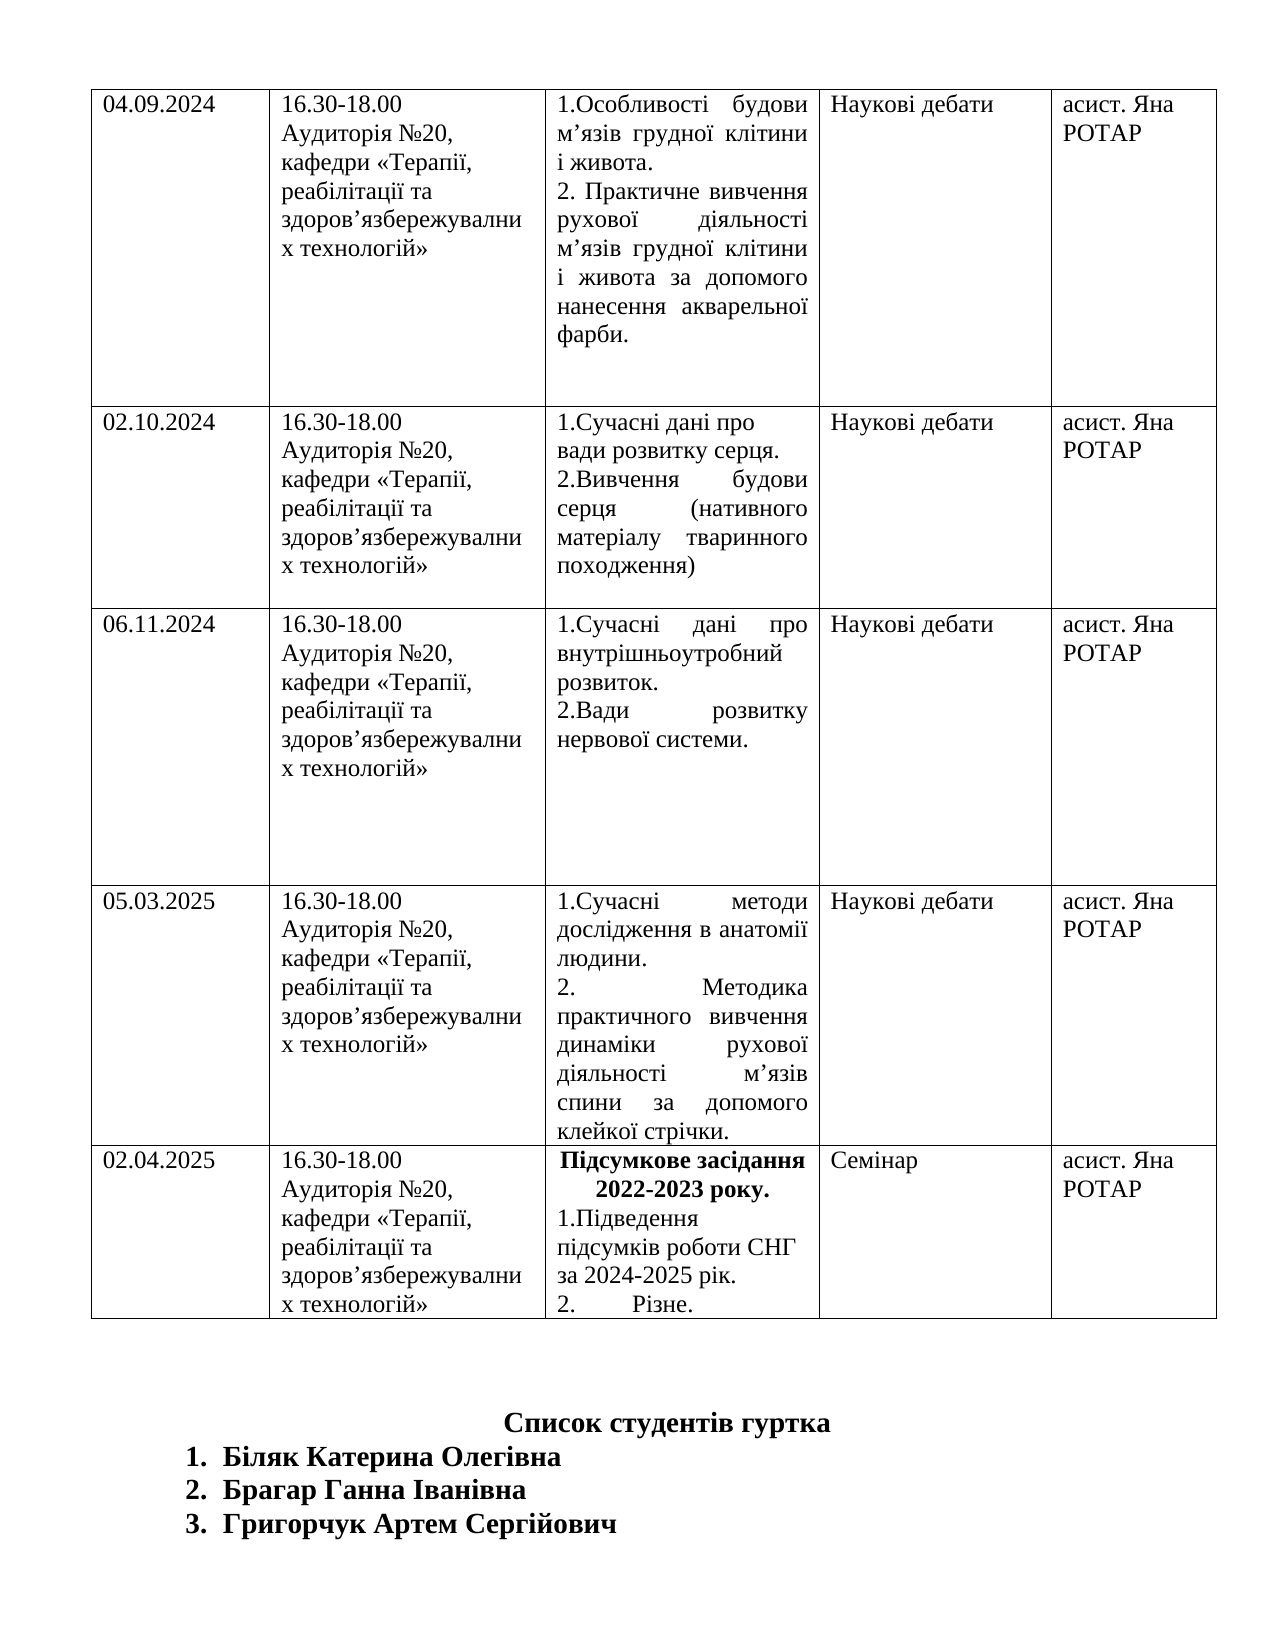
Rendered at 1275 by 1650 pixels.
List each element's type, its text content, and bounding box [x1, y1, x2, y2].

table_cell 1.Сучасні дані про вади розвитку серця. 2.Вивчення будови серця (нативного матеріалу тваринного походження) [546, 407, 819, 608]
text Список студентів гуртка [148, 1405, 1186, 1439]
table_cell 1.Особливості будови м’язів грудної клітини і живота. 2. Практичне вивчення рухової діяльності м’язів грудної клітини і живота за допомого нанесення акварельної фарби. [546, 90, 819, 406]
table_cell 16.30-18.00 Аудиторія №20, кафедри «Терапії, реабілітації та здоров’язбережувалних технологій» [270, 407, 545, 608]
list Біляк Катерина Олегівна [185, 1439, 1186, 1472]
table_cell 1.Сучасні методи дослідження в анатомії людини. 2. Методика практичного вивчення динаміки рухової діяльності м’язів спини за допомого клейкої стрічки. [546, 886, 819, 1144]
table_cell асист. Яна РОТАР [1052, 407, 1216, 608]
table_cell асист. Яна РОТАР [1052, 886, 1216, 1144]
table_cell 04.09.2024 [92, 90, 269, 406]
table_cell асист. Яна РОТАР [1052, 609, 1216, 885]
table_cell 16.30-18.00 Аудиторія №20, кафедри «Терапії, реабілітації та здоров’язбережувалних технологій» [270, 609, 545, 885]
list Брагар Ганна Іванівна [185, 1472, 1186, 1506]
table_cell асист. Яна РОТАР [1052, 1146, 1216, 1318]
table_cell 05.03.2025 [92, 886, 269, 1144]
table_cell Наукові дебати [820, 609, 1051, 885]
table_cell 02.10.2024 [92, 407, 269, 608]
table_cell асист. Яна РОТАР [1052, 90, 1216, 406]
table_cell 1.Сучасні дані про внутрішньоутробний розвиток. 2.Вади розвитку нервової системи. [546, 609, 819, 885]
table_cell Підсумкове засідання 2022-2023 року. 1.Підведення підсумків роботи СНГ за 2024-2025 рік. 2. Різне. [546, 1146, 819, 1318]
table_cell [270, 90, 545, 406]
table_cell Наукові дебати [820, 90, 1051, 406]
table_cell Семінар [820, 1146, 1051, 1318]
table_cell 02.04.2025 [92, 1146, 269, 1318]
table_cell 16.30-18.00 Аудиторія №20, кафедри «Терапії, реабілітації та здоров’язбережувалних технологій» [270, 1146, 545, 1318]
table_cell 06.11.2024 [92, 609, 269, 885]
list Григорчук Артем Сергійович [185, 1506, 1186, 1539]
table_cell 16.30-18.00 Аудиторія №20, кафедри «Терапії, реабілітації та здоров’язбережувалних технологій» [270, 886, 545, 1144]
table_cell Наукові дебати [820, 886, 1051, 1144]
table_cell Наукові дебати [820, 407, 1051, 608]
